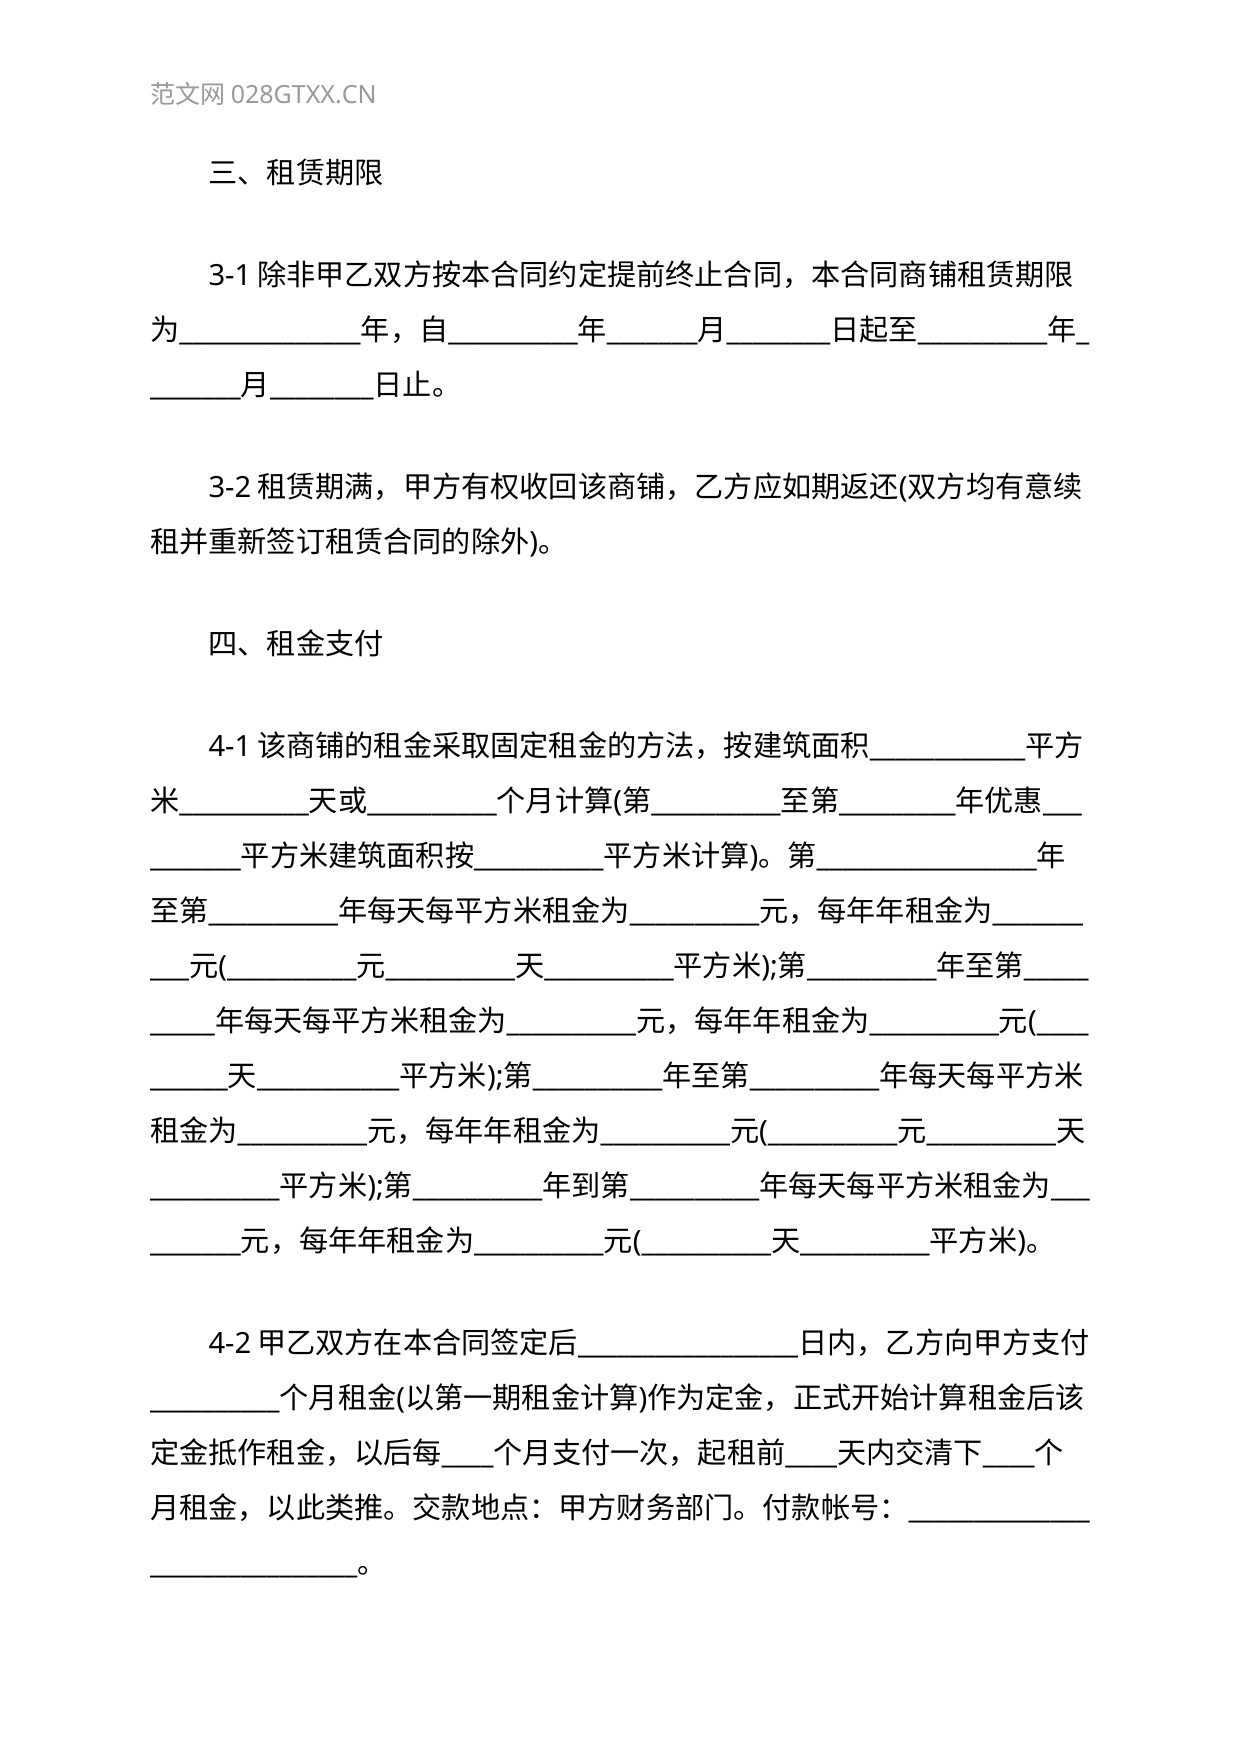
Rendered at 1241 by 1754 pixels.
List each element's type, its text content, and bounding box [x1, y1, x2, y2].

text 4-2甲乙双方在本合同签定后_________________日内，乙方向甲方支付__________个月租金(以第一期租金计算)作为定金，正式开始计算租金后该定金抵作租金，以后每____个月支付一次，起租前____天内交清下____个月租金，以此类推。交款地点：甲方财务部门。付款帐号：______________________________。 [150, 1319, 1090, 1582]
text 3-1除非甲乙双方按本合同约定提前终止合同，本合同商铺租赁期限为______________年，自__________年_______月________日起至__________年________月________日止。 [150, 252, 1090, 404]
text 4-1该商铺的租金采取固定租金的方法，按建筑面积____________平方米__________天或__________个月计算(第__________至第_________年优惠__________平方米建筑面积按__________平方米计算)。第_________________年至第__________年每天每平方米租金为__________元，每年年租金为__________元(__________元__________天__________平方米);第__________年至第__________年每天每平方米租金为__________元，每年年租金为__________元(__________天___________平方米);第__________年至第__________年每天每平方米租金为__________元，每年年租金为__________元(__________元__________天__________平方米);第__________年到第__________年每天每平方米租金为__________元，每年年租金为__________元(__________天__________平方米)。 [150, 722, 1090, 1260]
text 3-2租赁期满，甲方有权收回该商铺，乙方应如期返还(双方均有意续租并重新签订租赁合同的除外)。 [150, 464, 1090, 561]
text 四、租金支付 [150, 621, 1090, 663]
text 三、租赁期限 [150, 150, 1090, 192]
